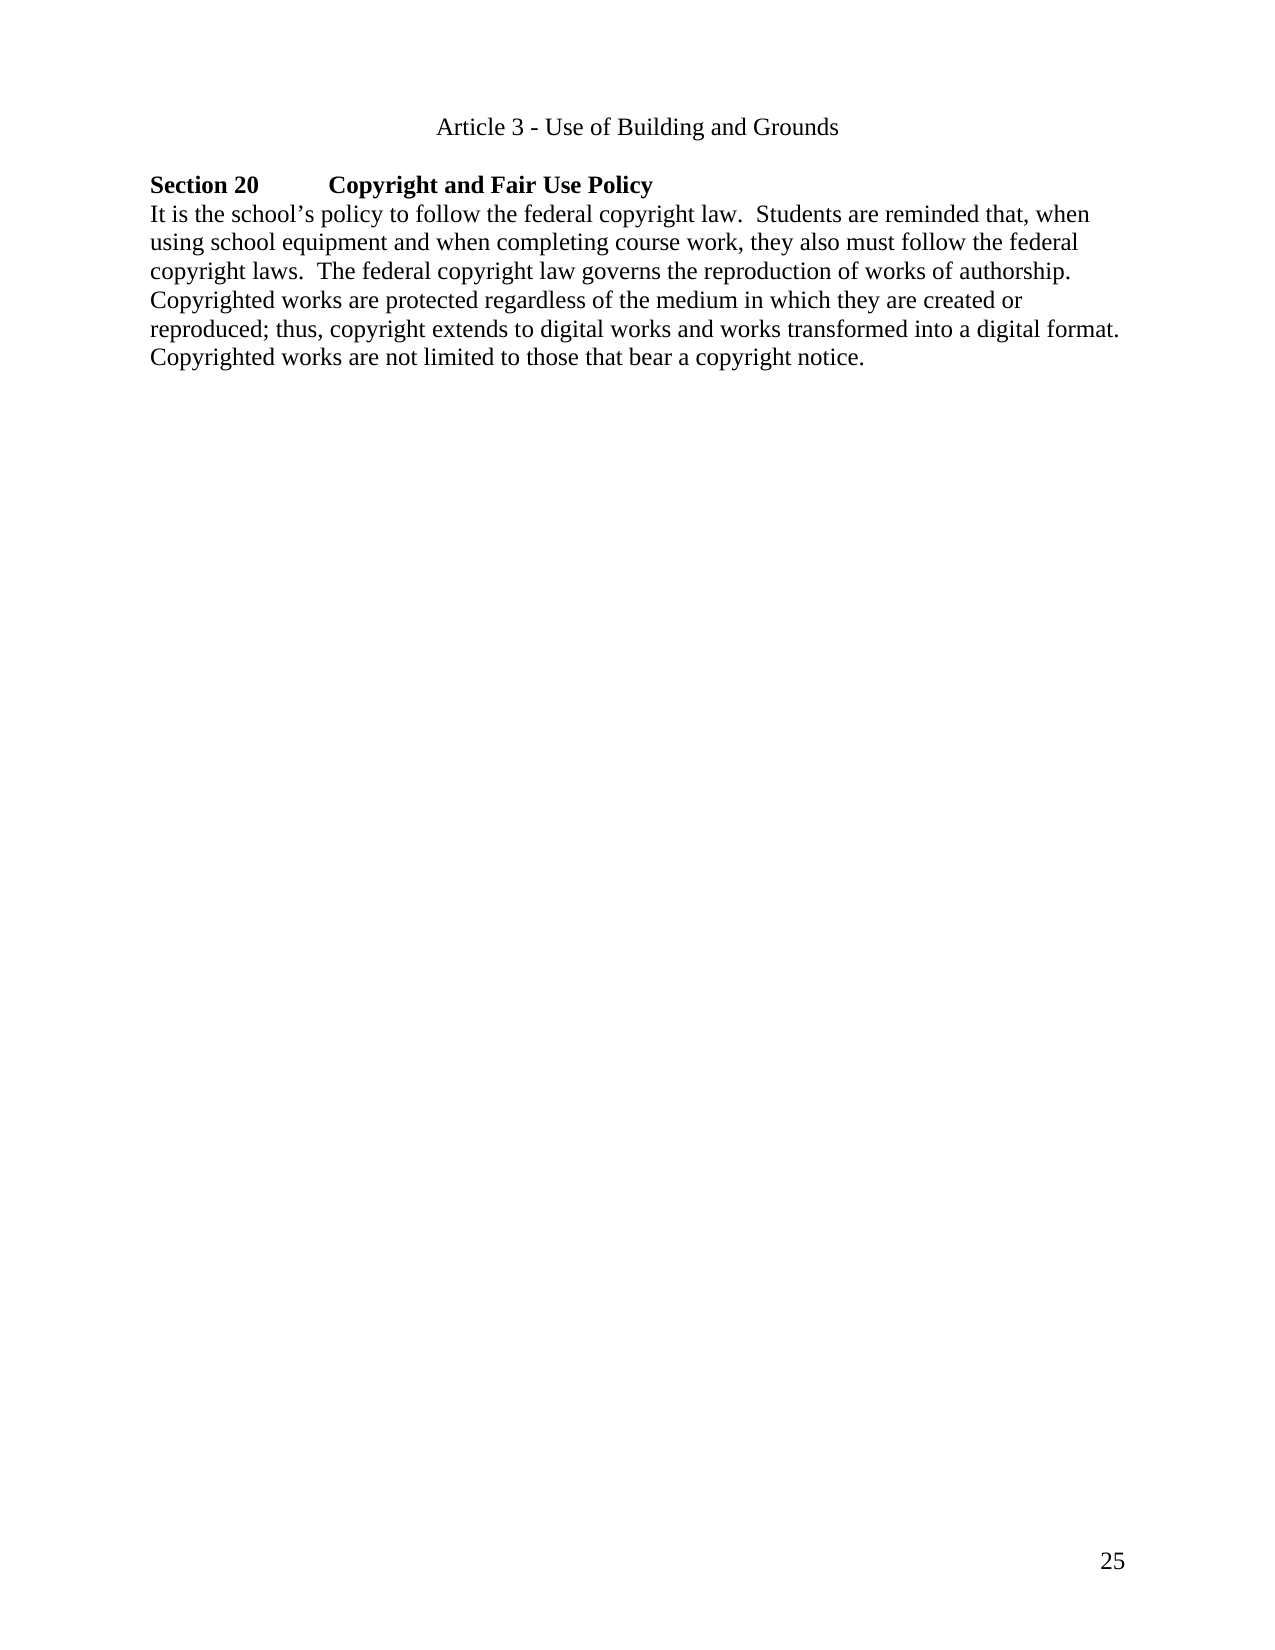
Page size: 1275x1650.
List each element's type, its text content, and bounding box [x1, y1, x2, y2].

text It is the school’s policy to follow the federal copyright law. Students are reminded that, when using school equipment and when completing course work, they also must follow the federal [150, 199, 1125, 256]
subtitle Section 20 Copyright and Fair Use Policy [150, 170, 1125, 199]
title Article 3 - Use of Building and Grounds [150, 112, 1125, 141]
text copyright laws. The federal copyright law governs the reproduction of works of authorship. Copyrighted works are protected regardless of the medium in which they are created or reproduced; thus, copyright extends to digital works and works transformed into a digital format. Copyrighted works are not limited to those that bear a copyright notice. [150, 256, 1125, 371]
